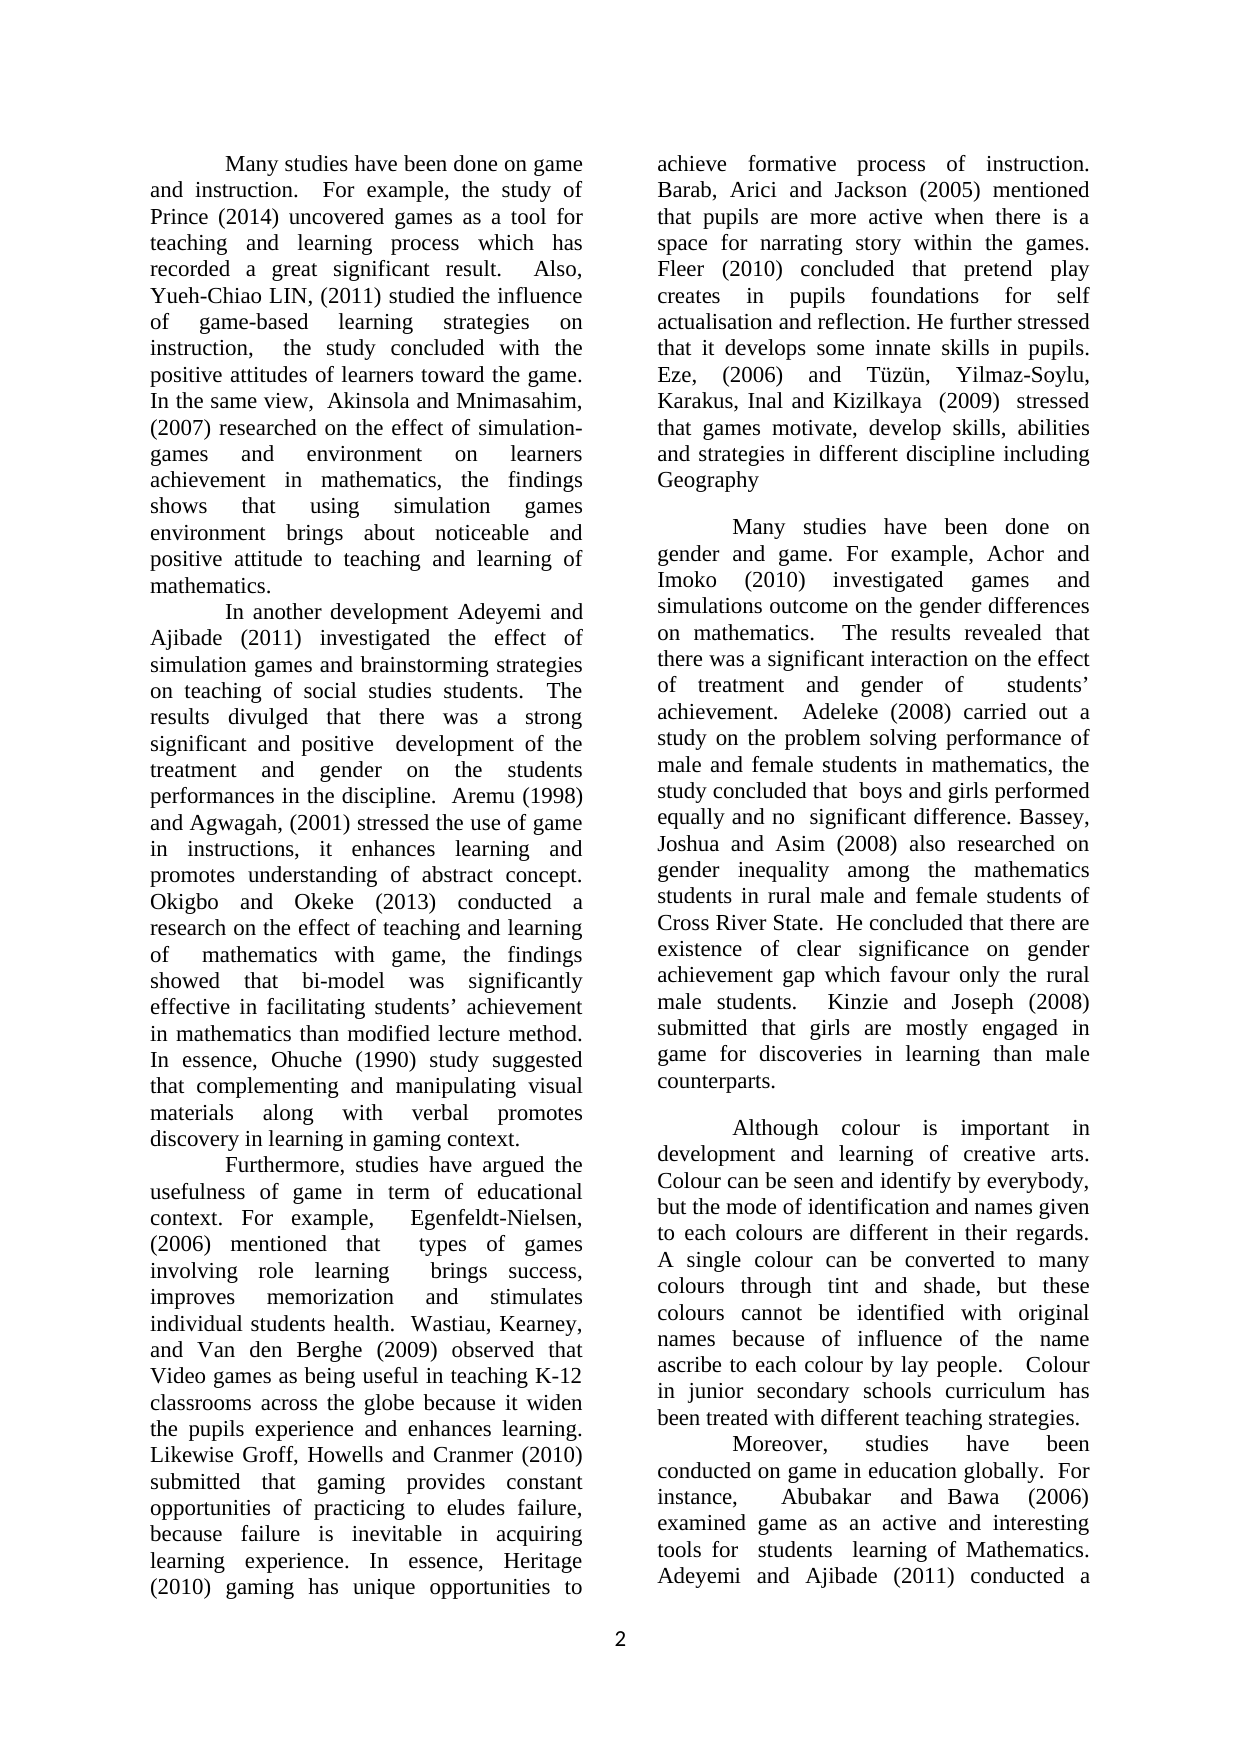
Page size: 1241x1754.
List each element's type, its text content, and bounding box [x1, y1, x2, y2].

text Many studies have been done on game and instruction. For example, the study of Prince (2014) uncovered games as a tool for teaching and learning process which has recorded a great significant result. Also, Yueh-Chiao LIN, (2011) studied the influence of game-based learning strategies on instruction, the study concluded with the positive attitudes of learners toward the game. In the same view, Akinsola and Mnimasahim, (2007) researched on the effect of simulation-games and environment on learners achievement in mathematics, the findings shows that using simulation games environment brings about noticeable and positive attitude to teaching and learning of mathematics. [150, 150, 583, 598]
text Furthermore, studies have argued the usefulness of game in term of educational context. For example, Egenfeldt-Nielsen, (2006) mentioned that types of games involving role learning brings success, improves memorization and stimulates individual students health. Wastiau, Kearney, and Van den Berghe (2009) observed that Video games as being useful in teaching K-12 classrooms across the globe because it widen the pupils experience and enhances learning. Likewise Groff, Howells and Cranmer (2010) submitted that gaming provides constant opportunities of practicing to eludes failure, because failure is inevitable in acquiring learning experience. In essence, Heritage (2010) gaming has unique opportunities to achieve formative process of instruction. Barab, Arici and Jackson (2005) mentioned that pupils are more active when there is a space for narrating story within the games. Fleer (2010) concluded that pretend play creates in pupils foundations for self actualisation and reflection. He further stressed that it develops some innate skills in pupils. Eze, (2006) and Tüzün, Yilmaz-Soylu, Karakus, Inal and Kizilkaya (2009) stressed that games motivate, develop skills, abilities and strategies in different discipline including Geography [150, 1151, 583, 1599]
text In another development Adeyemi and Ajibade (2011) investigated the effect of simulation games and brainstorming strategies on teaching of social studies students. The results divulged that there was a strong significant and positive development of the treatment and gender on the students performances in the discipline. Aremu (1998) and Agwagah, (2001) stressed the use of game in instructions, it enhances learning and promotes understanding of abstract concept. Okigbo and Okeke (2013) conducted a research on the effect of teaching and learning of mathematics with game, the findings showed that bi-model was significantly effective in facilitating students’ achievement in mathematics than modified lecture method. In essence, Ohuche (1990) study suggested that complementing and manipulating visual materials along with verbal promotes discovery in learning in gaming context. [150, 598, 583, 1151]
text Furthermore, studies have argued the usefulness of game in term of educational context. For example, Egenfeldt-Nielsen, (2006) mentioned that types of games involving role learning brings success, improves memorization and stimulates individual students health. Wastiau, Kearney, and Van den Berghe (2009) observed that Video games as being useful in teaching K-12 classrooms across the globe because it widen the pupils experience and enhances learning. Likewise Groff, Howells and Cranmer (2010) submitted that gaming provides constant opportunities of practicing to eludes failure, because failure is inevitable in acquiring learning experience. In essence, Heritage (2010) gaming has unique opportunities to achieve formative process of instruction. Barab, Arici and Jackson (2005) mentioned that pupils are more active when there is a space for narrating story within the games. Fleer (2010) concluded that pretend play creates in pupils foundations for self actualisation and reflection. He further stressed that it develops some innate skills in pupils. Eze, (2006) and Tüzün, Yilmaz-Soylu, Karakus, Inal and Kizilkaya (2009) stressed that games motivate, develop skills, abilities and strategies in different discipline including Geography [657, 150, 1090, 493]
text Although colour is important in development and learning of creative arts. Colour can be seen and identify by everybody, but the mode of identification and names given to each colours are different in their regards. A single colour can be converted to many colours through tint and shade, but these colours cannot be identified with original names because of influence of the name ascribe to each colour by lay people. Colour in junior secondary schools curriculum has been treated with different teaching strategies. [657, 1114, 1090, 1430]
text Many studies have been done on gender and game. For example, Achor and Imoko (2010) investigated games and simulations outcome on the gender differences on mathematics. The results revealed that there was a significant interaction on the effect of treatment and gender of students’ achievement. Adeleke (2008) carried out a study on the problem solving performance of male and female students in mathematics, the study concluded that boys and girls performed equally and no significant difference. Bassey, Joshua and Asim (2008) also researched on gender inequality among the mathematics students in rural male and female students of Cross River State. He concluded that there are existence of clear significance on gender achievement gap which favour only the rural male students. Kinzie and Joseph (2008) submitted that girls are mostly engaged in game for discoveries in learning than male counterparts. [657, 513, 1090, 1093]
